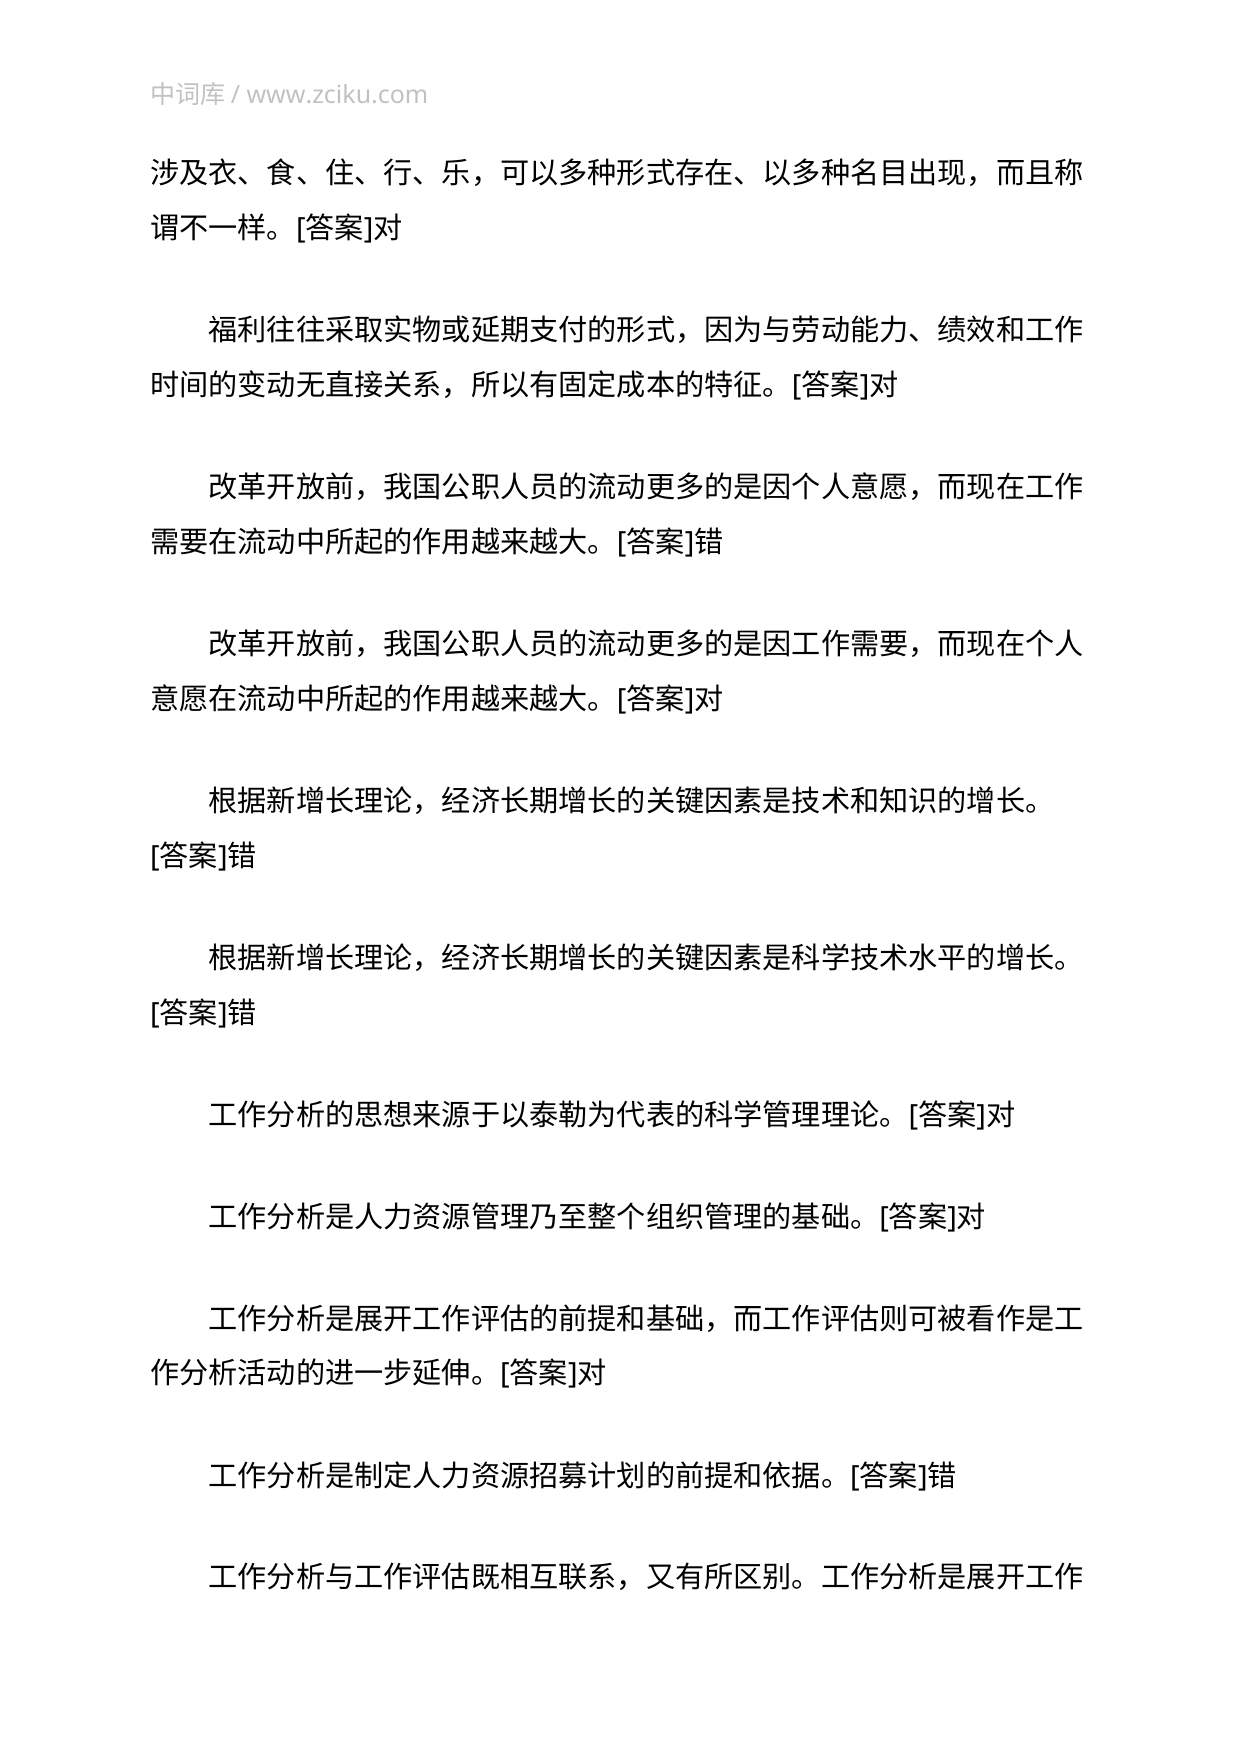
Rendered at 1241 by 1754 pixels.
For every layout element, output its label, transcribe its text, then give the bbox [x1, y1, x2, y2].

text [150, 1554, 1090, 1596]
text 改革开放前，我国公职人员的流动更多的是因个人意愿，而现在工作需要在流动中所起的作用越来越大。[答案]错 [150, 464, 1090, 561]
text 工作分析是展开工作评估的前提和基础，而工作评估则可被看作是工作分析活动的进一步延伸。[答案]对 [150, 1295, 1090, 1392]
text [150, 150, 1090, 247]
text 改革开放前，我国公职人员的流动更多的是因工作需要，而现在个人意愿在流动中所起的作用越来越大。[答案]对 [150, 621, 1090, 718]
text 根据新增长理论，经济长期增长的关键因素是科学技术水平的增长。[答案]错 [150, 934, 1090, 1032]
text 工作分析的思想来源于以泰勒为代表的科学管理理论。[答案]对 [150, 1091, 1090, 1134]
text 工作分析是制定人力资源招募计划的前提和依据。[答案]错 [150, 1452, 1090, 1494]
text 福利往往采取实物或延期支付的形式，因为与劳动能力、绩效和工作时间的变动无直接关系，所以有固定成本的特征。[答案]对 [150, 307, 1090, 404]
text 工作分析是人力资源管理乃至整个组织管理的基础。[答案]对 [150, 1193, 1090, 1236]
text 根据新增长理论，经济长期增长的关键因素是技术和知识的增长。[答案]错 [150, 777, 1090, 875]
